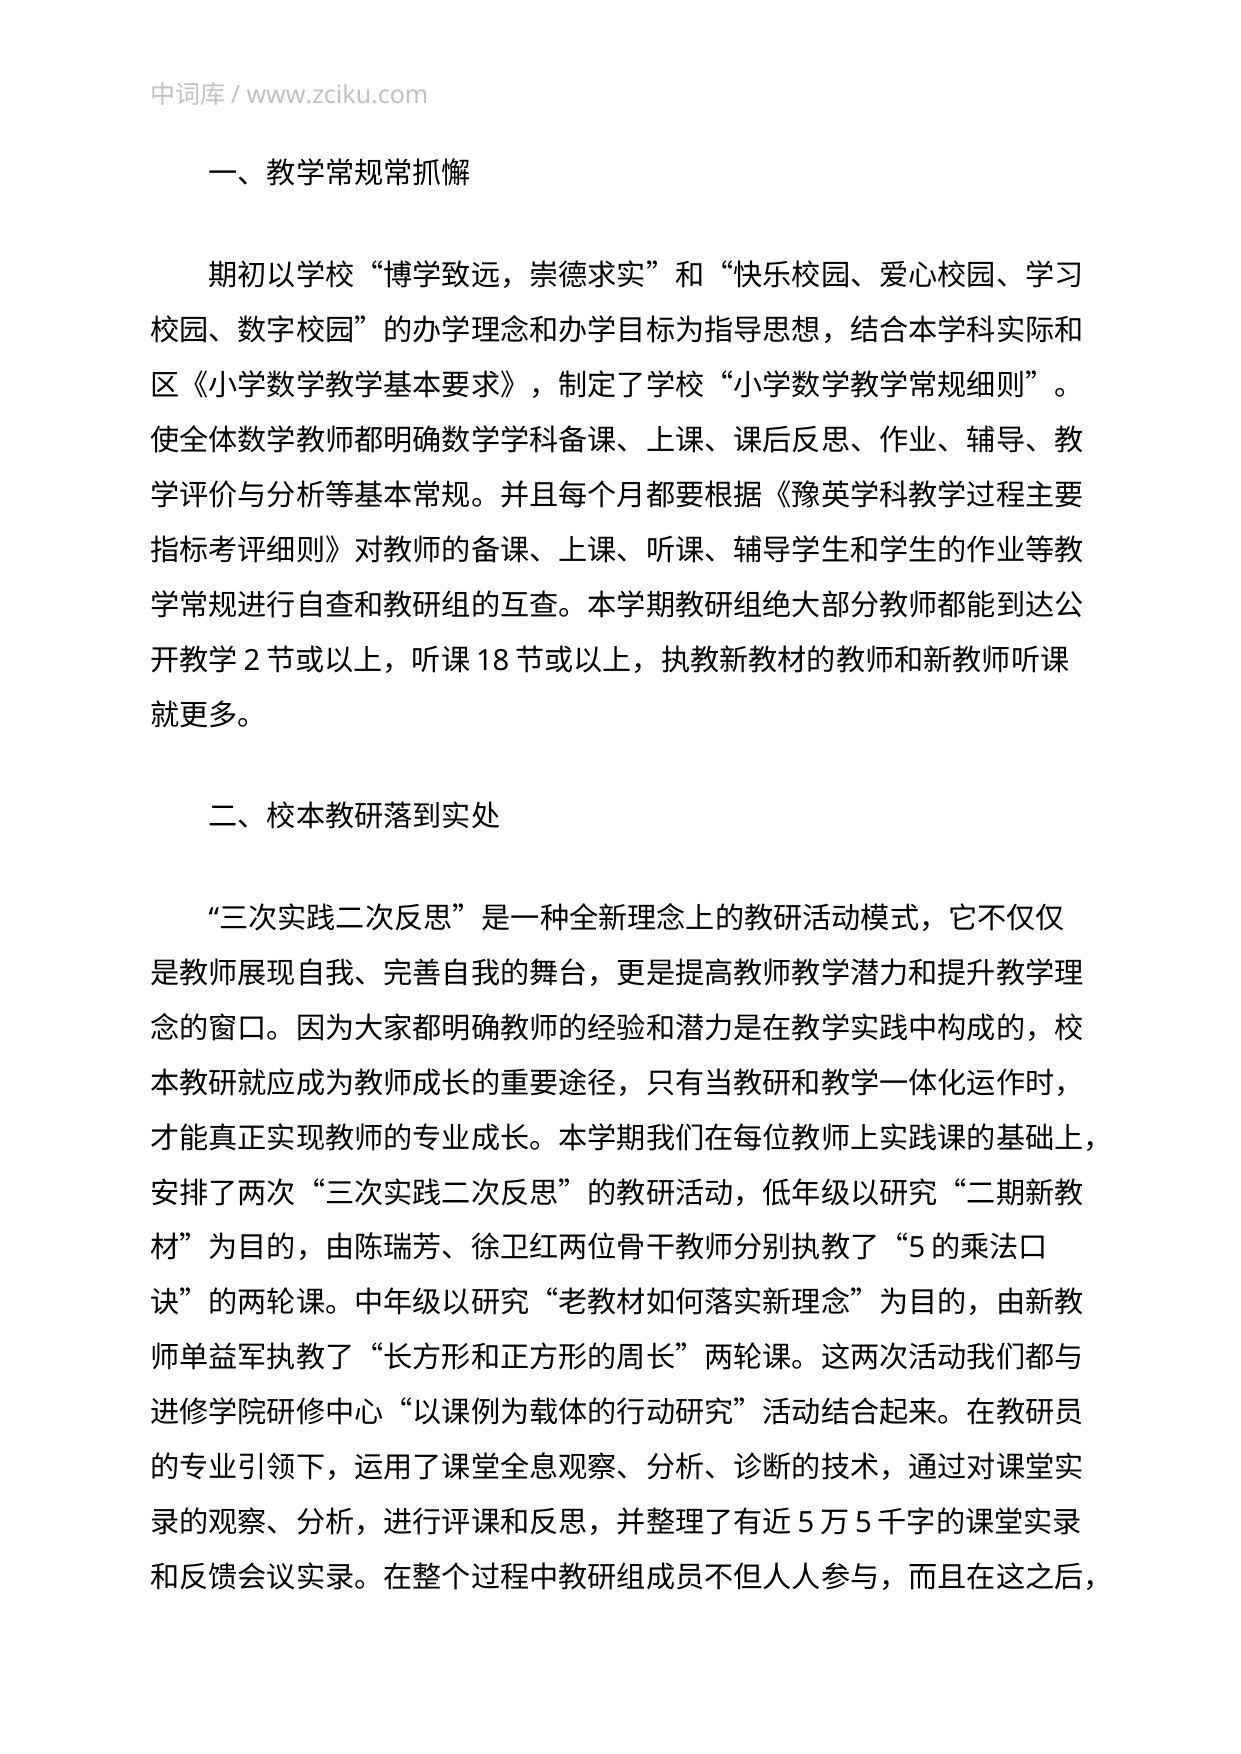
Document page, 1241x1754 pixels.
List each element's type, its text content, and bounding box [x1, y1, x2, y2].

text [150, 894, 1090, 1596]
text 一、教学常规常抓懈 [150, 150, 1090, 192]
text 期初以学校“博学致远，崇德求实”和“快乐校园、爱心校园、学习校园、数字校园”的办学理念和办学目标为指导思想，结合本学科实际和区《小学数学教学基本要求》，制定了学校“小学数学教学常规细则”。使全体数学教师都明确数学学科备课、上课、课后反思、作业、辅导、教学评价与分析等基本常规。并且每个月都要根据《豫英学科教学过程主要指标考评细则》对教师的备课、上课、听课、辅导学生和学生的作业等教学常规进行自查和教研组的互查。本学期教研组绝大部分教师都能到达公开教学2节或以上，听课18节或以上，执教新教材的教师和新教师听课就更多。 [150, 252, 1090, 733]
text 二、校本教研落到实处 [150, 793, 1090, 835]
